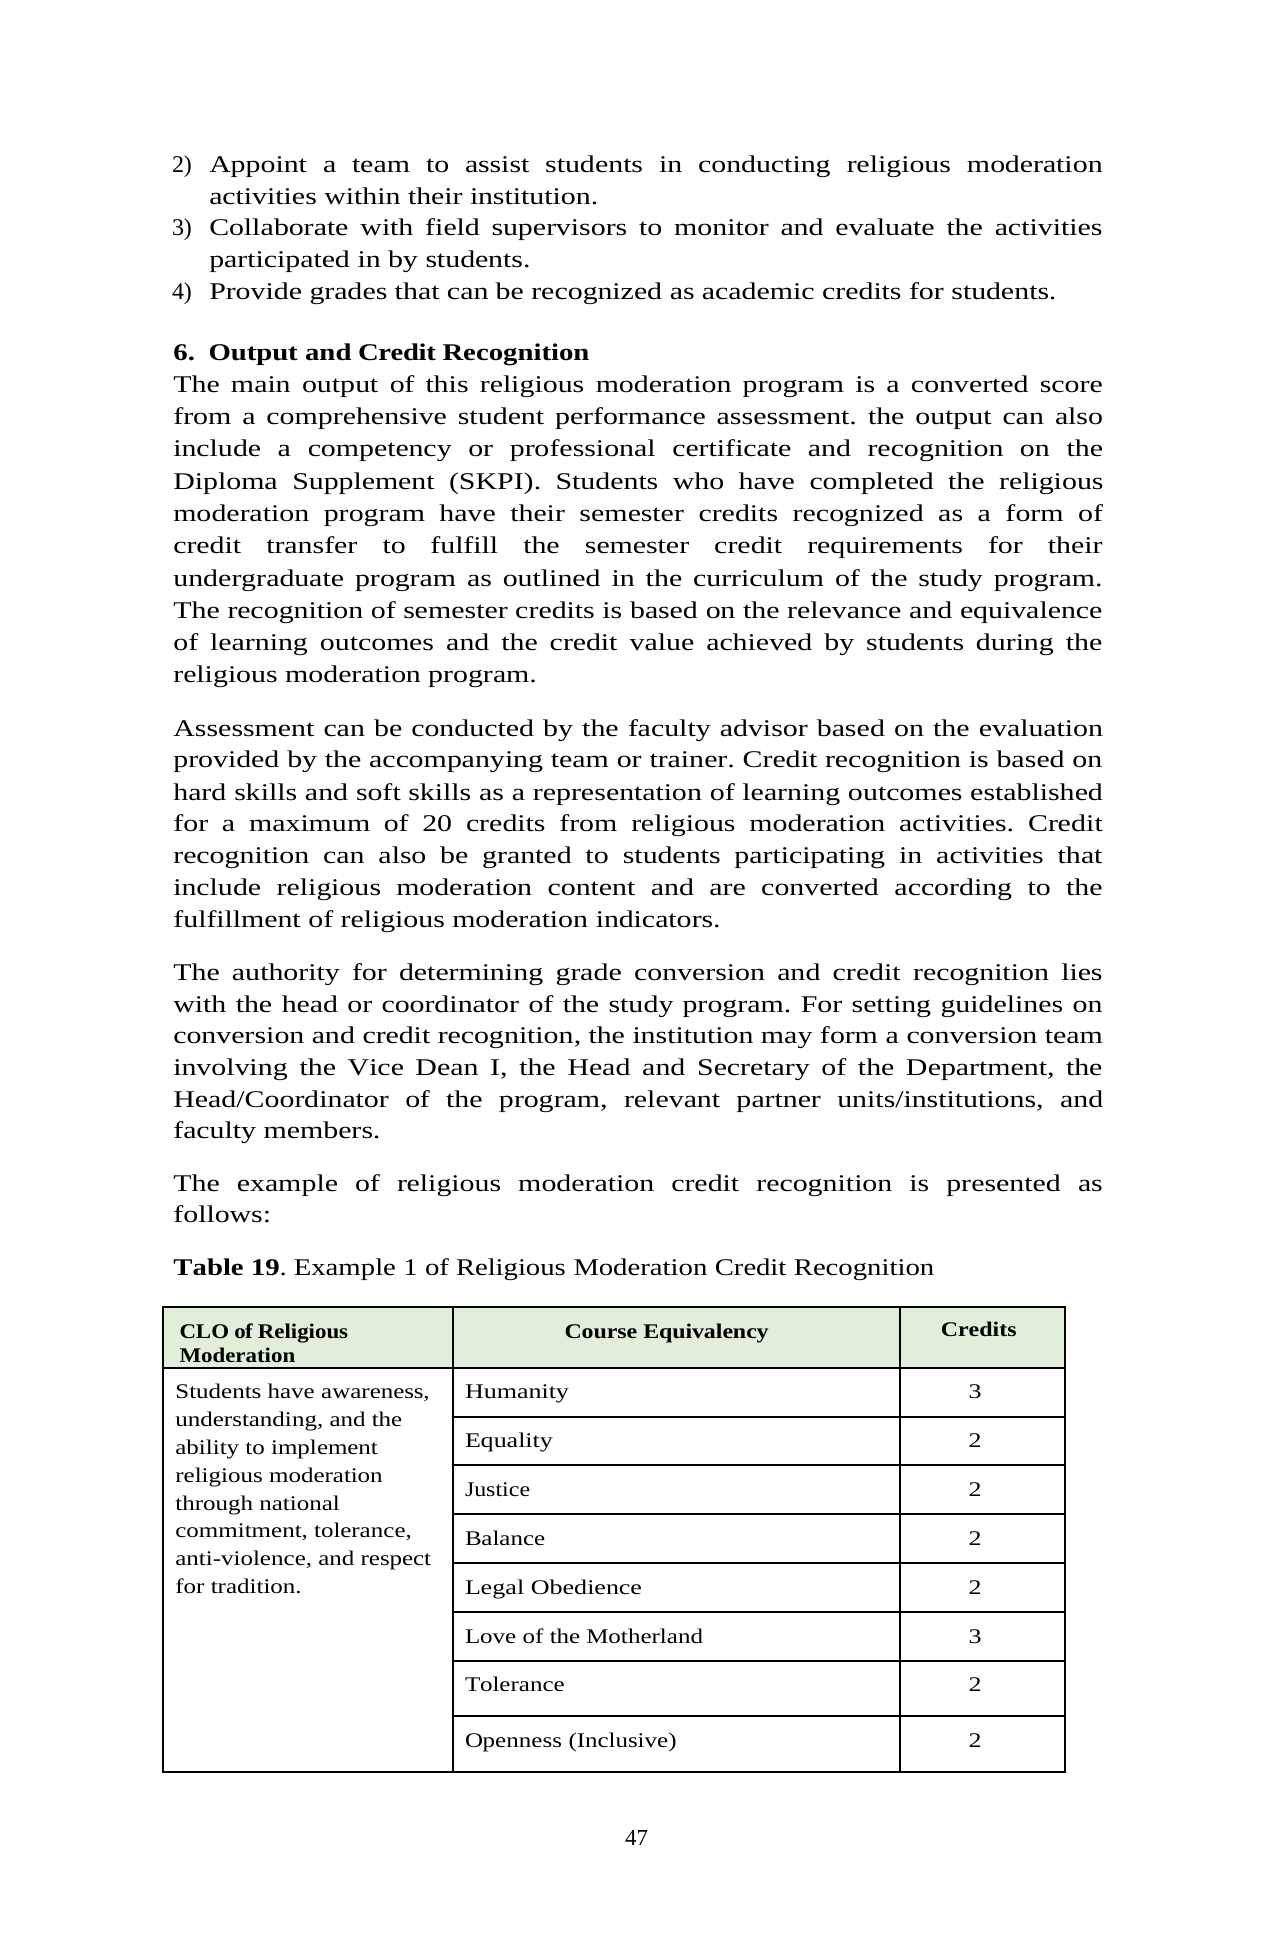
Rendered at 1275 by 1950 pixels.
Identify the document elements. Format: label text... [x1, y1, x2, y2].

table_cell 2 [901, 1466, 1064, 1513]
text Table 19. Example 1 of Religious Moderation Credit Recognition [173, 1253, 1105, 1280]
table_header Credits [901, 1308, 1064, 1367]
table_cell 2 [901, 1564, 1064, 1611]
table_cell 3 [901, 1613, 1064, 1660]
table_cell Justice [454, 1466, 899, 1513]
table_cell 3 [901, 1369, 1064, 1416]
table_header CLO of Religious Moderation [164, 1308, 452, 1367]
table_cell Tolerance [454, 1662, 899, 1715]
table_cell Legal Obedience [454, 1564, 899, 1611]
table_cell Equality [454, 1418, 899, 1464]
table_cell Balance [454, 1515, 899, 1562]
subtitle Appoint a team to assist students in conducting religious moderation activities within their institution. [172, 150, 1105, 209]
table_cell Love of the Motherland [454, 1613, 899, 1660]
text The example of religious moderation credit recognition is presented as follows: [173, 1169, 1105, 1228]
table_cell Humanity [454, 1369, 899, 1416]
table_cell 2 [901, 1515, 1064, 1562]
table_cell 2 [901, 1717, 1064, 1771]
table_cell Openness (Inclusive) [454, 1717, 899, 1771]
table_header Course Equivalency [454, 1308, 899, 1367]
text The main output of this religious moderation program is a converted score from a comprehensive student performance assessment. the output can also include a competency or professional certificate and recognition on the Diploma Supplement (SKPI). Students who have completed the religious moderation program have their semester credits recognized as a form of credit transfer to fulfill the semester credit requirements for their undergraduate program as outlined in the curriculum of the study program. The recognition of semester credits is based on the relevance and equivalence of learning outcomes and the credit value achieved by students during the religious moderation program. [173, 370, 1105, 688]
text The authority for determining grade conversion and credit recognition lies with the head or coordinator of the study program. For setting guidelines on conversion and credit recognition, the institution may form a conversion team involving the Vice Dean I, the Head and Secretary of the Department, the Head/Coordinator of the program, relevant partner units/institutions, and faculty members. [173, 958, 1105, 1144]
subtitle Collaborate with field supervisors to monitor and evaluate the activities participated in by students. [172, 213, 1105, 273]
table_cell 2 [901, 1662, 1064, 1715]
subtitle Provide grades that can be recognized as academic credits for students. [172, 277, 1105, 304]
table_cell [164, 1369, 452, 1771]
table_cell 2 [901, 1418, 1064, 1464]
subtitle 6. Output and Credit Recognition [173, 337, 1105, 365]
text Assessment can be conducted by the faculty advisor based on the evaluation provided by the accompanying team or trainer. Credit recognition is based on hard skills and soft skills as a representation of learning outcomes established for a maximum of 20 credits from religious moderation activities. Credit recognition can also be granted to students participating in activities that include religious moderation content and are converted according to the fulfillment of religious moderation indicators. [173, 713, 1105, 933]
